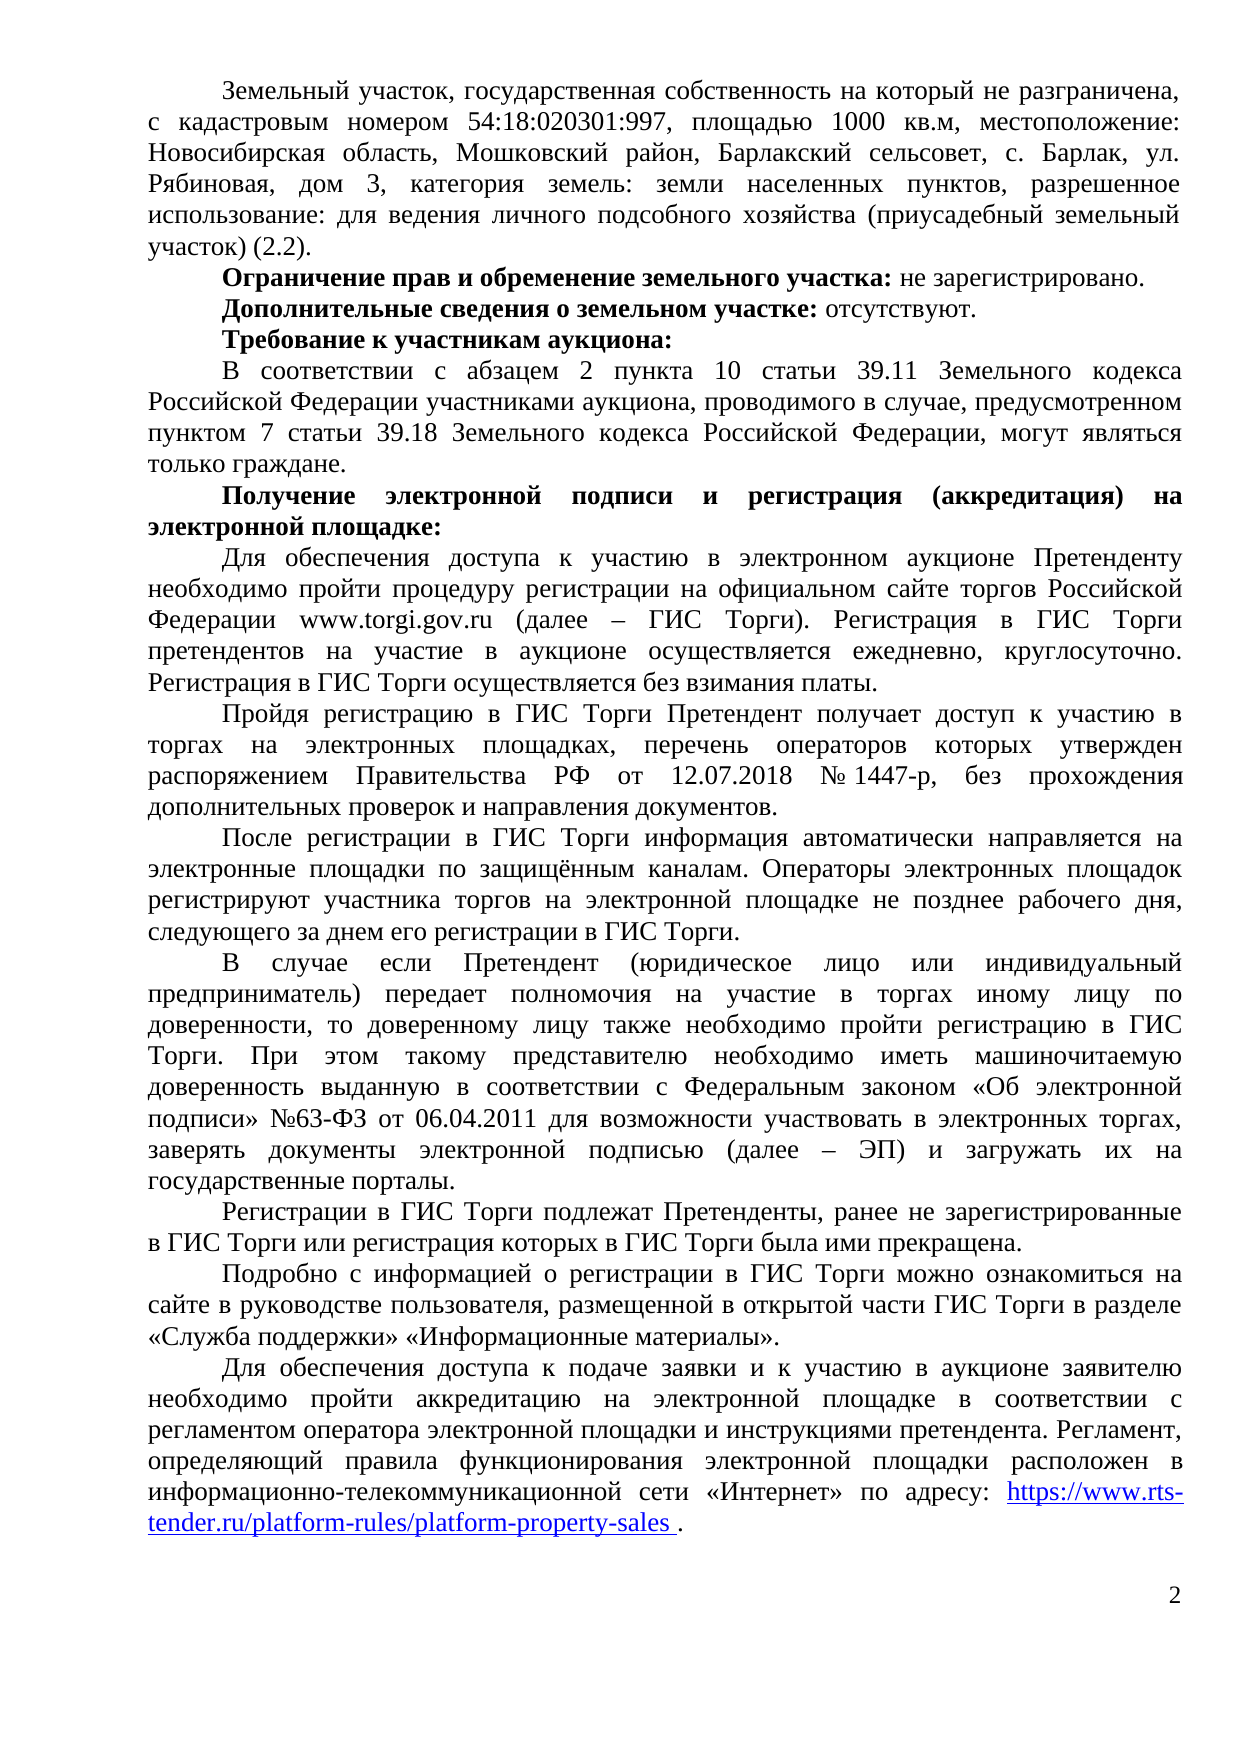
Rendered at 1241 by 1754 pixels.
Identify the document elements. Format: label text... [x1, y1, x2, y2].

text После регистрации в ГИС Торги информация автоматически направляется на электронные площадки по защищённым каналам. Операторы электронных площадок регистрируют участника торгов на электронной площадке не позднее рабочего дня, следующего за днем его регистрации в ГИС Торги. [148, 821, 1183, 946]
text Дополнительные сведения о земельном участке: отсутствуют. [148, 292, 1183, 323]
text Получение электронной подписи и регистрация (аккредитация) на электронной площадке: [148, 479, 1183, 541]
text Подробно с информацией о регистрации в ГИС Торги можно ознакомиться на сайте в руководстве пользователя, размещенной в открытой части ГИС Торги в разделе «Служба поддержки» «Информационные материалы». [148, 1257, 1183, 1351]
text Для обеспечения доступа к подаче заявки и к участию в аукционе заявителю необходимо пройти аккредитацию на электронной площадке в соответствии с регламентом оператора электронной площадки и инструкциями претендента. Регламент, определяющий правила функционирования электронной площадки расположен в информационно-телекоммуникационной сети «Интернет» по адресу: https://www.rts-tender.ru/platform-rules/platform-property-sales . [148, 1351, 1183, 1538]
text Для обеспечения доступа к участию в электронном аукционе Претенденту необходимо пройти процедуру регистрации на официальном сайте торгов Российской Федерации www.torgi.gov.ru (далее – ГИС Торги). Регистрация в ГИС Торги претендентов на участие в аукционе осуществляется ежедневно, круглосуточно. Регистрация в ГИС Торги осуществляется без взимания платы. [148, 541, 1183, 697]
text Земельный участок, государственная собственность на который не разграничена, с кадастровым номером 54:18:020301:997, площадью 1000 кв.м, местоположение: Новосибирская область, Мошковский район, Барлакский сельсовет, с. Барлак, ул. Рябиновая, дом 3, категория земель: земли населенных пунктов, разрешенное использование: для ведения личного подсобного хозяйства (приусадебный земельный участок) (2.2). [148, 74, 1181, 261]
text В случае если Претендент (юридическое лицо или индивидуальный предприниматель) передает полномочия на участие в торгах иному лицу по доверенности, то доверенному лицу также необходимо пройти регистрацию в ГИС Торги. При этом такому представителю необходимо иметь машиночитаемую доверенность выданную в соответствии с Федеральным законом «Об электронной подписи» №63-ФЗ от 06.04.2011 для возможности участвовать в электронных торгах, заверять документы электронной подписью (далее – ЭП) и загружать их на государственные порталы. [148, 946, 1183, 1195]
text В соответствии с абзацем 2 пункта 10 статьи 39.11 Земельного кодекса Российской Федерации участниками аукциона, проводимого в случае, предусмотренном пунктом 7 статьи 39.18 Земельного кодекса Российской Федерации, могут являться только граждане. [148, 354, 1183, 479]
text Ограничение прав и обременение земельного участка: не зарегистрировано. [148, 261, 1181, 292]
text Пройдя регистрацию в ГИС Торги Претендент получает доступ к участию в торгах на электронных площадках, перечень операторов которых утвержден распоряжением Правительства РФ от 12.07.2018 № 1447-р, без прохождения дополнительных проверок и направления документов. [148, 697, 1183, 821]
text Требование к участникам аукциона: [148, 323, 1183, 354]
text Регистрации в ГИС Торги подлежат Претенденты, ранее не зарегистрированные в ГИС Торги или регистрация которых в ГИС Торги была ими прекращена. [148, 1195, 1183, 1257]
